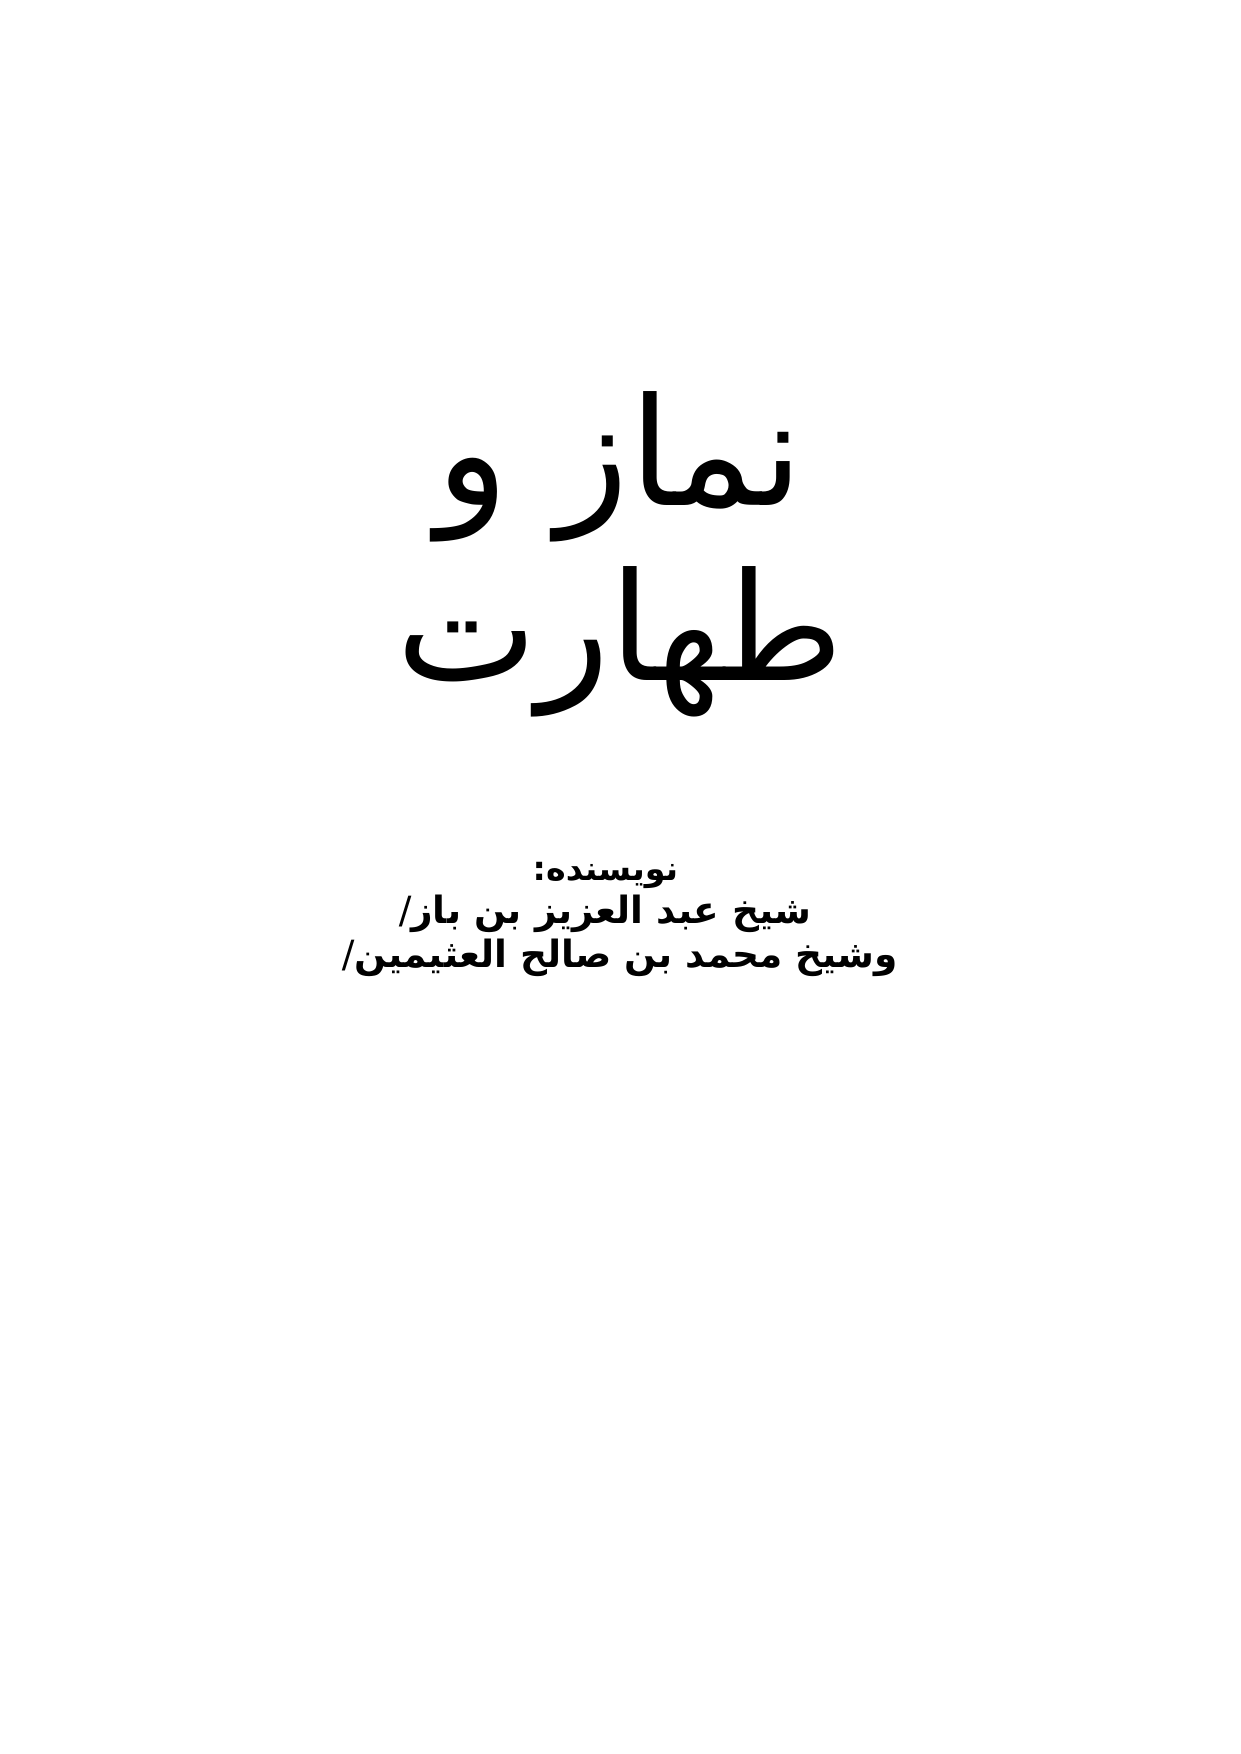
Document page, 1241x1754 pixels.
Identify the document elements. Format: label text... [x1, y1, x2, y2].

text وشيخ محمد بن صالح العثيمين/ [230, 932, 1010, 976]
text نويسنده: [230, 850, 1010, 889]
text شيخ عبد العزيز بن باز/ [230, 889, 1010, 932]
text نماز و طهارت [230, 366, 1010, 716]
